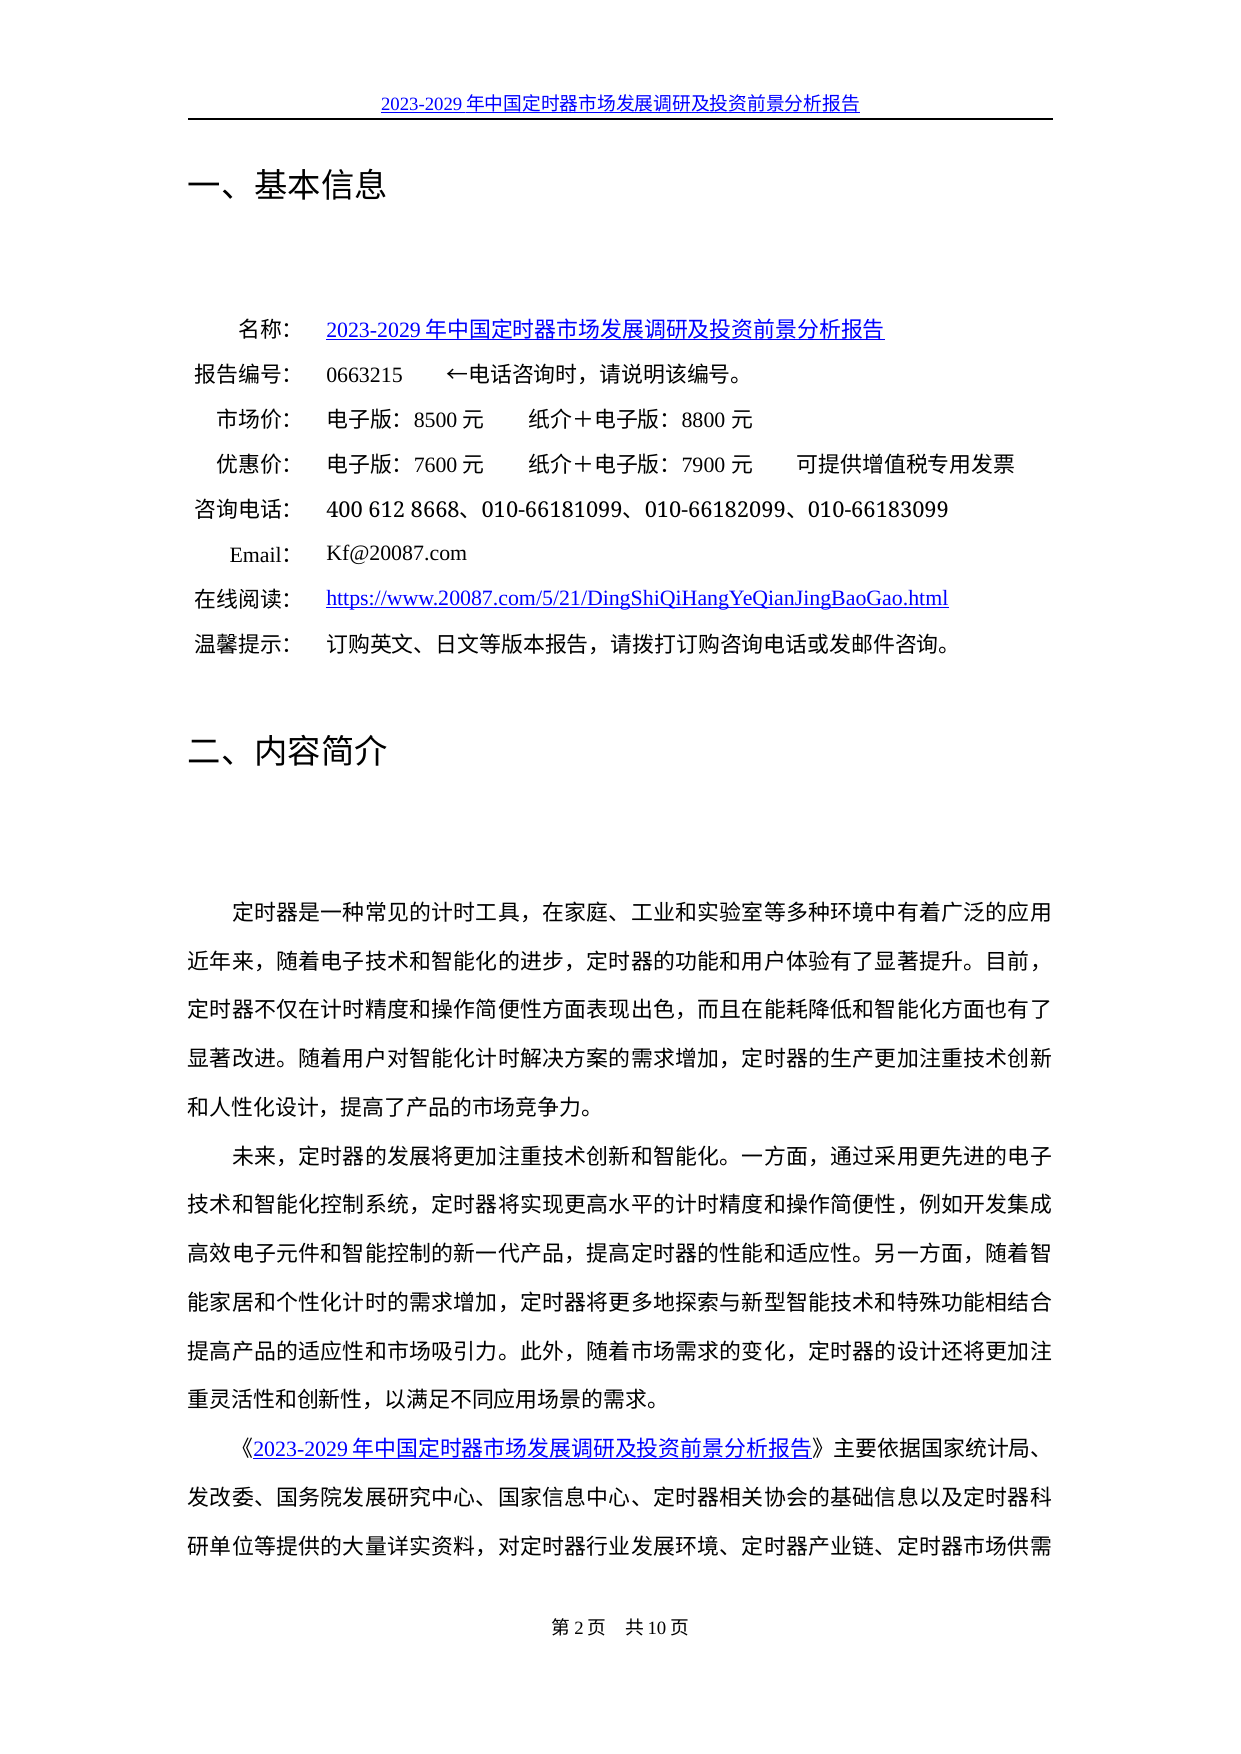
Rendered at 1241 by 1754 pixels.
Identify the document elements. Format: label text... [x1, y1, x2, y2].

table_cell 优惠价： [167, 447, 315, 492]
table_cell 电子版：8500 元 纸介＋电子版：8800 元 [315, 402, 1073, 447]
title 二、内容简介 [187, 717, 1053, 782]
table_cell [315, 582, 1073, 627]
table_cell Kf@20087.com [315, 537, 1073, 582]
table_cell 订购英文、日文等版本报告，请拨打订购咨询电话或发邮件咨询。 [315, 627, 1073, 672]
table_cell 咨询电话： [167, 492, 315, 537]
table_cell 市场价： [167, 402, 315, 447]
table_cell 温馨提示： [167, 627, 315, 672]
title 一、基本信息 [187, 150, 1053, 215]
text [187, 894, 1053, 1561]
table_cell 在线阅读： [167, 582, 315, 627]
table_header 名称： [167, 312, 315, 357]
table_cell Email： [167, 537, 315, 582]
table_cell 400 612 8668、010-66181099、010-66182099、010-66183099 [315, 492, 1073, 537]
table_cell 电子版：7600 元 纸介＋电子版：7900 元 可提供增值税专用发票 [315, 447, 1073, 492]
table_cell 0663215 ←电话咨询时，请说明该编号。 [315, 357, 1073, 402]
table_header 2023-2029年中国定时器市场发展调研及投资前景分析报告 [315, 312, 1073, 357]
table_cell 报告编号： [167, 357, 315, 402]
